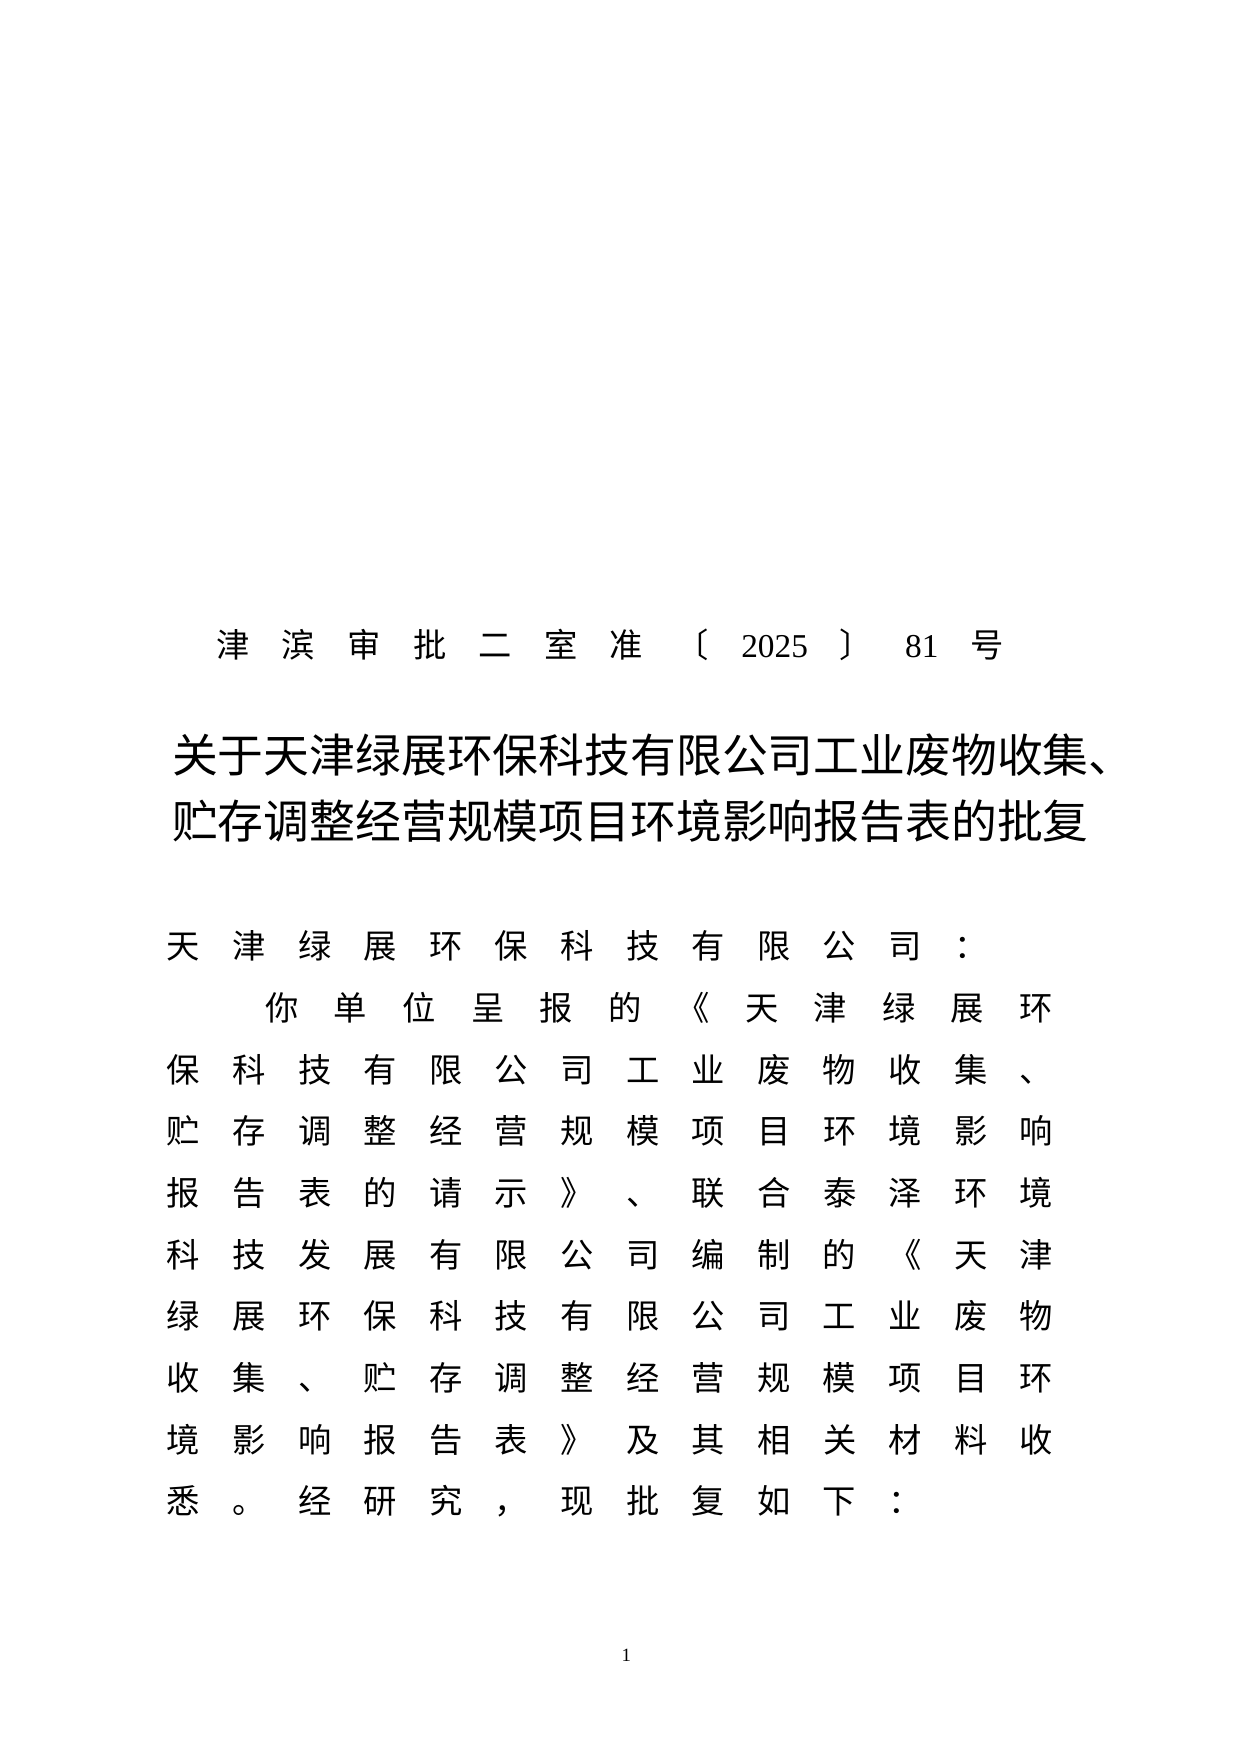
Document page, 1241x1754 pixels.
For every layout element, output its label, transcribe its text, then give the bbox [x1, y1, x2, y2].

text 你单位呈报的《天津绿展环保科技有限公司工业废物收集、贮存调整经营规模项目环境影响报告表的请示》、联合泰泽环境科技发展有限公司编制的《天津绿展环保科技有限公司工业废物收集、贮存调整经营规模项目环境影响报告表》及其相关材料收悉。经研究，现批复如下： [167, 975, 1085, 1530]
text 天津绿展环保科技有限公司： [167, 913, 1085, 975]
text 关于天津绿展环保科技有限公司工业废物收集、贮存调整经营规模项目环境影响报告表的批复 [167, 719, 1094, 852]
text 津滨审批二室准〔2025〕81号 [167, 612, 1085, 674]
